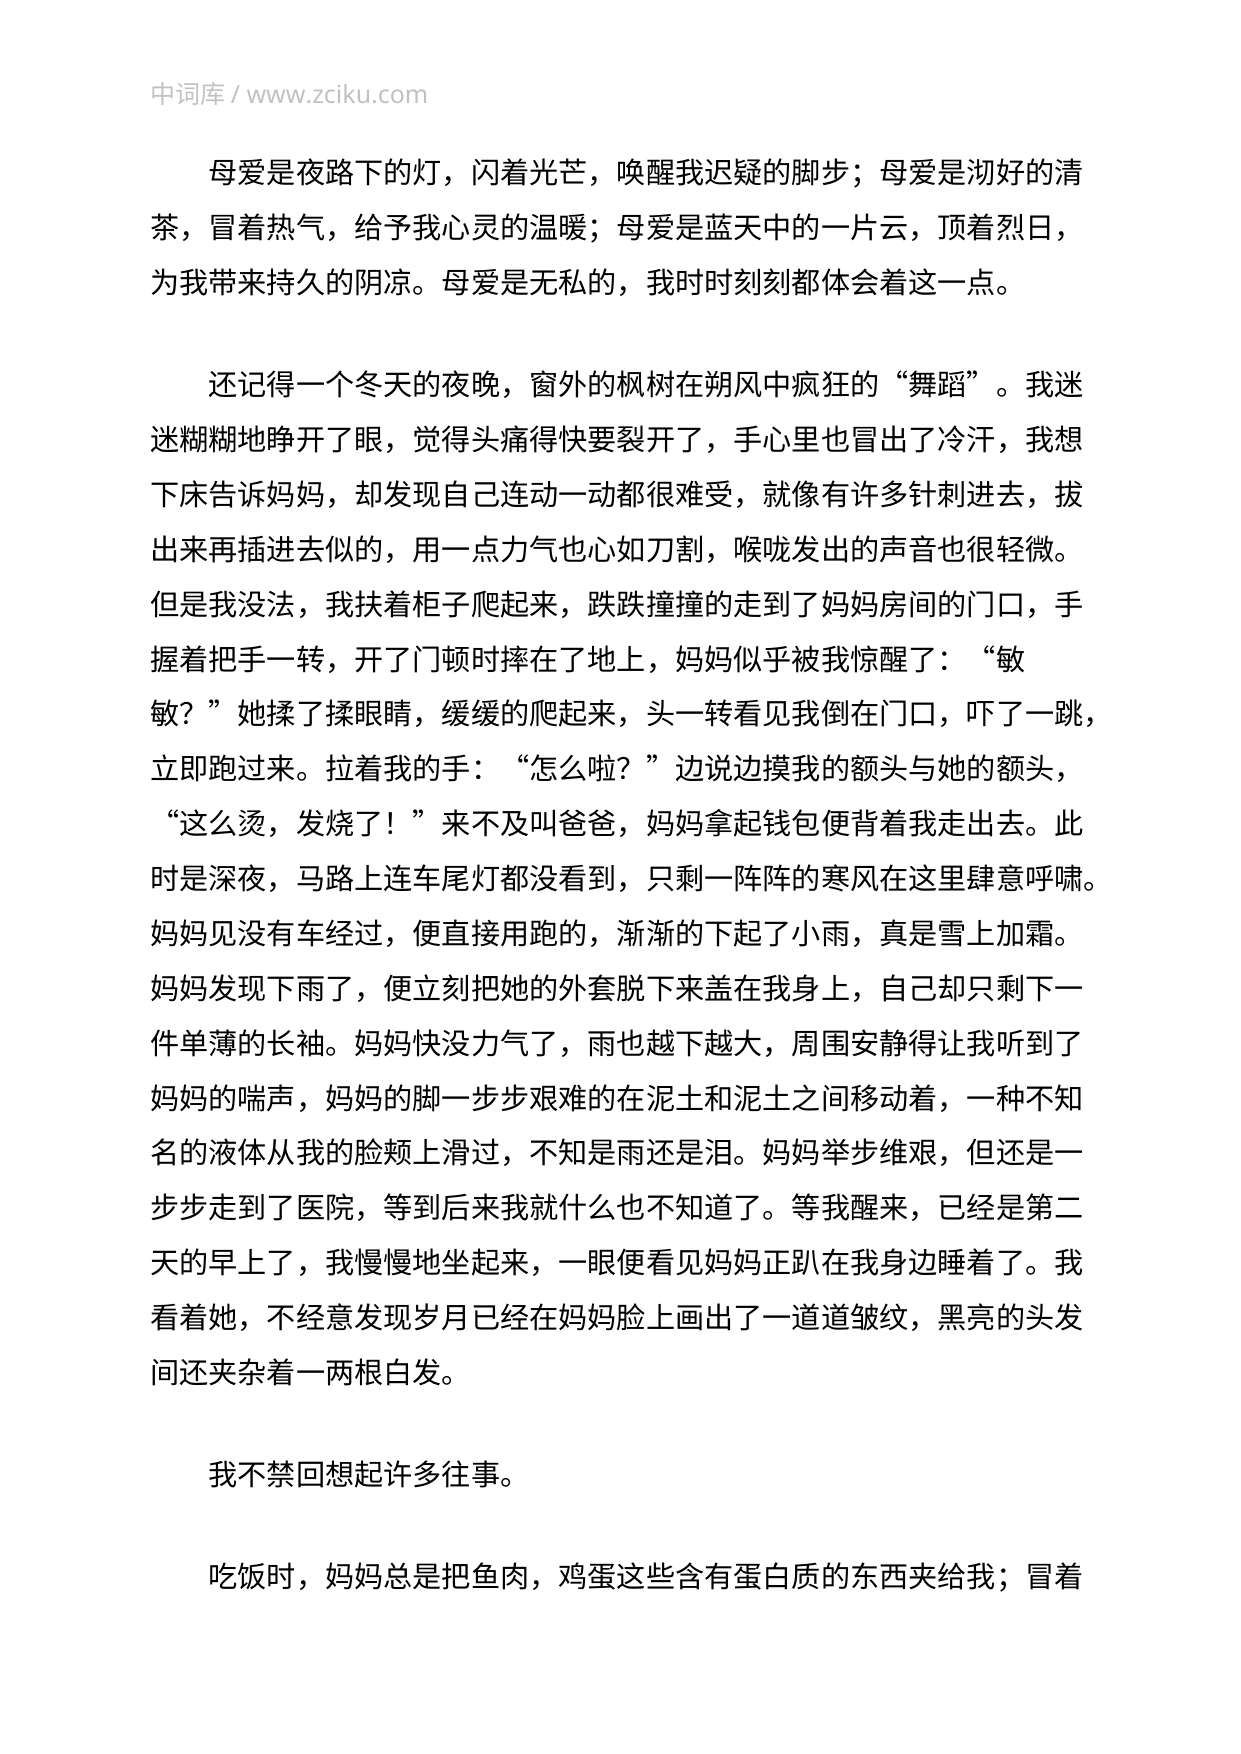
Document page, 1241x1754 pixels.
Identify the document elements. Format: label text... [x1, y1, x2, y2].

text 母爱是夜路下的灯，闪着光芒，唤醒我迟疑的脚步；母爱是沏好的清茶，冒着热气，给予我心灵的温暖；母爱是蓝天中的一片云，顶着烈日，为我带来持久的阴凉。母爱是无私的，我时时刻刻都体会着这一点。 [150, 150, 1090, 302]
text 我不禁回想起许多往事。 [150, 1451, 1090, 1494]
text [150, 1553, 1090, 1596]
text 还记得一个冬天的夜晚，窗外的枫树在朔风中疯狂的“舞蹈”。我迷迷糊糊地睁开了眼，觉得头痛得快要裂开了，手心里也冒出了冷汗，我想下床告诉妈妈，却发现自己连动一动都很难受，就像有许多针刺进去，拔出来再插进去似的，用一点力气也心如刀割，喉咙发出的声音也很轻微。但是我没法，我扶着柜子爬起来，跌跌撞撞的走到了妈妈房间的门口，手握着把手一转，开了门顿时摔在了地上，妈妈似乎被我惊醒了：“敏敏？”她揉了揉眼睛，缓缓的爬起来，头一转看见我倒在门口，吓了一跳，立即跑过来。拉着我的手：“怎么啦？”边说边摸我的额头与她的额头，“这么烫，发烧了！”来不及叫爸爸，妈妈拿起钱包便背着我走出去。此时是深夜，马路上连车尾灯都没看到，只剩一阵阵的寒风在这里肆意呼啸。妈妈见没有车经过，便直接用跑的，渐渐的下起了小雨，真是雪上加霜。妈妈发现下雨了，便立刻把她的外套脱下来盖在我身上，自己却只剩下一件单薄的长袖。妈妈快没力气了，雨也越下越大，周围安静得让我听到了妈妈的喘声，妈妈的脚一步步艰难的在泥土和泥土之间移动着，一种不知名的液体从我的脸颊上滑过，不知是雨还是泪。妈妈举步维艰，但还是一步步走到了医院，等到后来我就什么也不知道了。等我醒来，已经是第二天的早上了，我慢慢地坐起来，一眼便看见妈妈正趴在我身边睡着了。我看着她，不经意发现岁月已经在妈妈脸上画出了一道道皱纹，黑亮的头发间还夹杂着一两根白发。 [150, 362, 1090, 1392]
